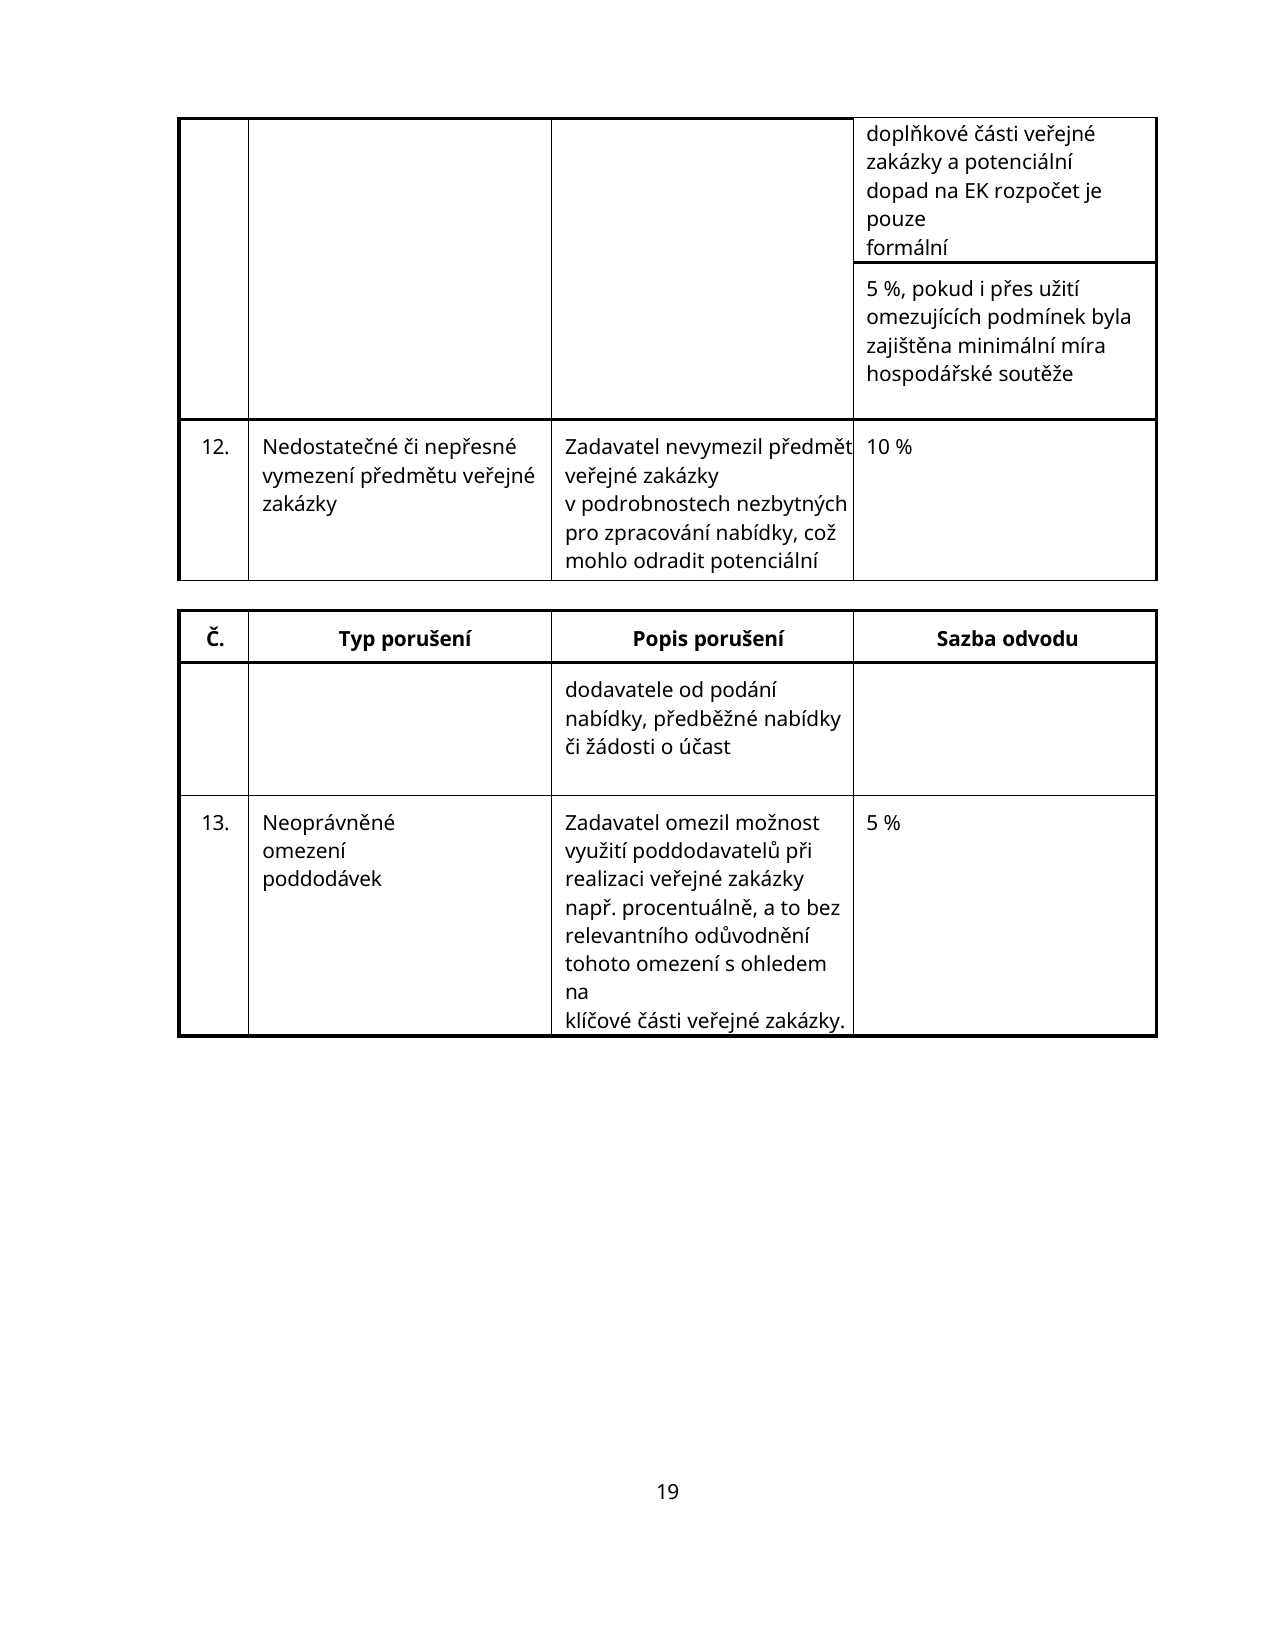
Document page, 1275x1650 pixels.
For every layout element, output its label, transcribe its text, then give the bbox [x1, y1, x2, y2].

table_cell Nedostatečné či nepřesné vymezení předmětu veřejné zakázky [249, 421, 551, 580]
table_header Č. [181, 612, 248, 661]
table_cell 12. [181, 421, 248, 580]
table_cell [249, 664, 551, 795]
table_cell 5 %, pokud i přes užití omezujících podmínek byla zajištěna minimální míra hospodářské soutěže [854, 264, 1155, 418]
table_cell 13. [181, 796, 248, 1034]
table_cell [181, 664, 248, 795]
table_cell [854, 664, 1155, 795]
table_cell Zadavatel nevymezil předmět veřejné zakázky v podrobnostech nezbytných pro zpracování nabídky, což mohlo odradit potenciální [552, 421, 853, 580]
table_header Popis porušení [552, 612, 853, 661]
table_cell Zadavatel omezil možnost využití poddodavatelů při realizaci veřejné zakázky např. procentuálně, a to bez relevantního odůvodnění tohoto omezení s ohledem na klíčové části veřejné zakázky. [552, 796, 853, 1034]
table_header Sazba odvodu [854, 612, 1155, 661]
table_cell 10 % [854, 421, 1155, 580]
table_cell dodavatele od podání nabídky, předběžné nabídky či žádosti o účast [552, 664, 853, 795]
table_cell Neoprávněné omezení poddodávek [249, 796, 551, 1034]
table_header Typ porušení [249, 612, 551, 661]
table_cell 5 % [854, 796, 1155, 1034]
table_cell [854, 118, 1155, 261]
